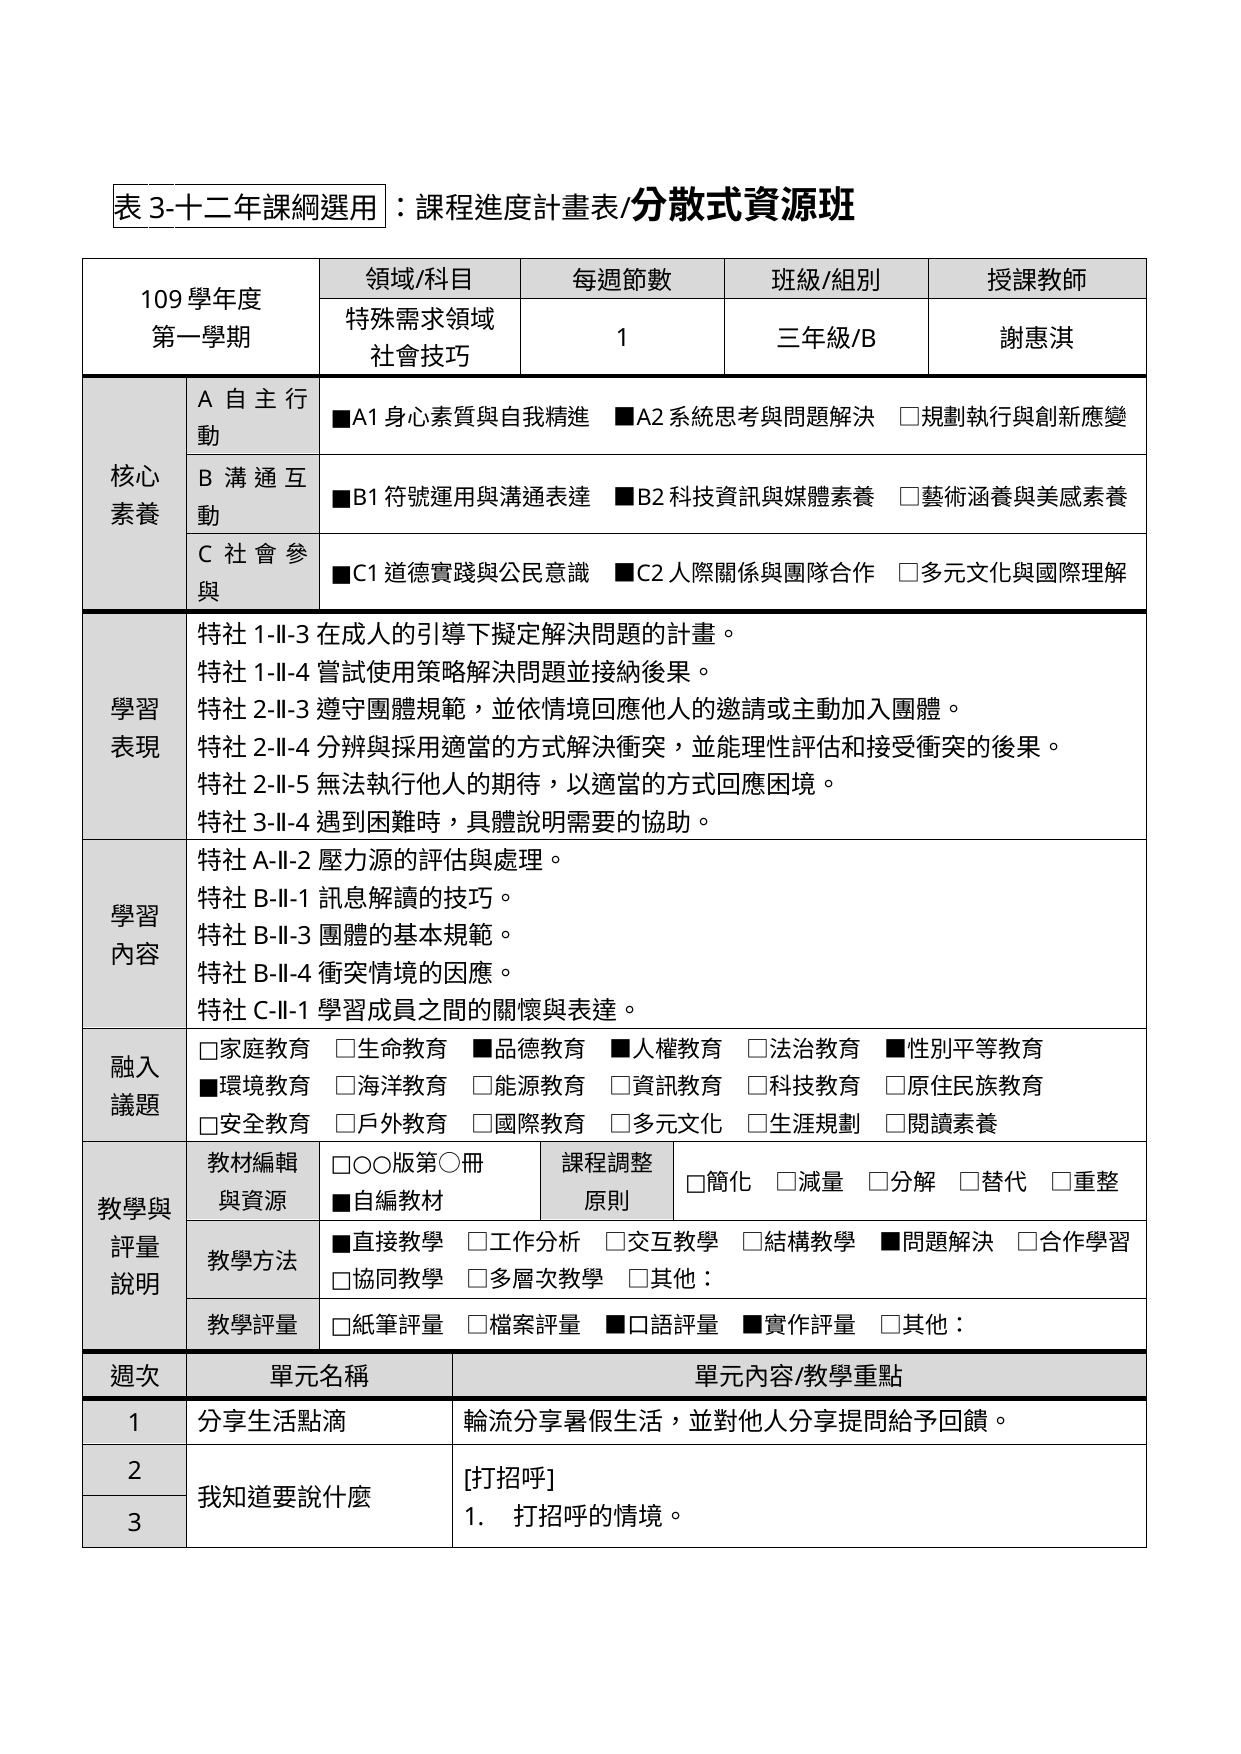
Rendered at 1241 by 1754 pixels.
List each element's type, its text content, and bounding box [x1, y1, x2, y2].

table_cell 教學方法 [187, 1221, 319, 1298]
table_cell 特社A-Ⅱ-2 壓力源的評估與處理。 特社B-Ⅱ-1 訊息解讀的技巧。 特社B-Ⅱ-3 團體的基本規範。 特社B-Ⅱ-4 衝突情境的因應。 特社C-Ⅱ-1 學習成員之間的關懷與表達。 [187, 840, 1146, 1027]
text 表3-十二年課綱選用 ：課程進度計畫表/分散式資源班 [112, 164, 1128, 239]
table_cell ■B1符號運用與溝通表達 ■B2科技資訊與媒體素養 □藝術涵養與美感素養 [320, 455, 1146, 533]
table_cell 教材編輯與資源 [187, 1142, 319, 1219]
table_cell □簡化 □減量 □分解 □替代 □重整 [674, 1142, 1146, 1219]
table_cell □家庭教育 □生命教育 ■品德教育 ■人權教育 □法治教育 ■性別平等教育 ■環境教育 □海洋教育 □能源教育 □資訊教育 □科技教育 □原住民族教育 □安全教育 □戶外教育 □國際教育 □多元文化 □生涯規劃 □閱讀素養 [187, 1029, 1146, 1141]
table_cell □○○版第○冊 ■自編教材 [320, 1142, 540, 1219]
table_cell ■C1道德實踐與公民意識 ■C2人際關係與團隊合作 □多元文化與國際理解 [320, 534, 1146, 609]
table_cell 週次 [83, 1354, 186, 1396]
table_cell B溝通互動 [187, 455, 319, 533]
table_cell 教學與評量 說明 [83, 1142, 186, 1349]
table_cell [打招呼] 打招呼的情境。 如何說話。 情境判斷 實際演練。 「我不敢」怎麼辦？ [453, 1445, 1146, 1547]
table_cell ■A1身心素質與自我精進 ■A2系統思考與問題解決 □規劃執行與創新應變 [320, 378, 1146, 453]
table_cell 三年級/B [725, 299, 928, 374]
table_cell 我知道要說什麼 [187, 1445, 452, 1547]
table_cell 1 [521, 299, 724, 374]
table_header 每週節數 [521, 259, 724, 298]
table_cell 單元名稱 [187, 1354, 452, 1396]
table_cell 輪流分享暑假生活，並對他人分享提問給予回饋。 [453, 1401, 1146, 1443]
table_header 109學年度 第一學期 [83, 259, 319, 374]
table_cell 1 [83, 1401, 186, 1443]
table_cell □紙筆評量 □檔案評量 ■口語評量 ■實作評量 □其他： [320, 1299, 1146, 1349]
table_cell C社會參與 [187, 534, 319, 609]
table_cell 3 [83, 1496, 186, 1547]
table_cell 分享生活點滴 [187, 1401, 452, 1443]
table_cell 謝惠淇 [929, 299, 1146, 374]
table_cell 特殊需求領域 社會技巧 [320, 299, 520, 374]
table_cell 學習 內容 [83, 840, 186, 1027]
table_cell A自主行動 [187, 378, 319, 453]
table_cell 教學評量 [187, 1299, 319, 1349]
table_cell 融入 議題 [83, 1029, 186, 1141]
table_cell 單元內容/教學重點 [453, 1354, 1146, 1396]
table_cell 學習 表現 [83, 614, 186, 839]
table_cell 核心 素養 [83, 378, 186, 609]
table_header 領域/科目 [320, 259, 520, 298]
table_cell ■直接教學 □工作分析 □交互教學 □結構教學 ■問題解決 □合作學習 □協同教學 □多層次教學 □其他： [320, 1221, 1146, 1298]
table_cell 課程調整 原則 [541, 1142, 673, 1219]
table_cell 特社1-Ⅱ-3 在成人的引導下擬定解決問題的計畫。 特社1-Ⅱ-4 嘗試使用策略解決問題並接納後果。 特社2-Ⅱ-3 遵守團體規範，並依情境回應他人的邀請或主動加入團體。 特社2-Ⅱ-4 分辨與採用適當的方式解決衝突，並能理性評估和接受衝突的後果。 特社2-Ⅱ-5 無法執行他人的期待，以適當的方式回應困境。 特社3-Ⅱ-4 遇到困難時，具體說明需要的協助。 [187, 614, 1146, 839]
table_header 授課教師 [929, 259, 1146, 298]
table_cell 2 [83, 1445, 186, 1495]
table_header 班級/組別 [725, 259, 928, 298]
